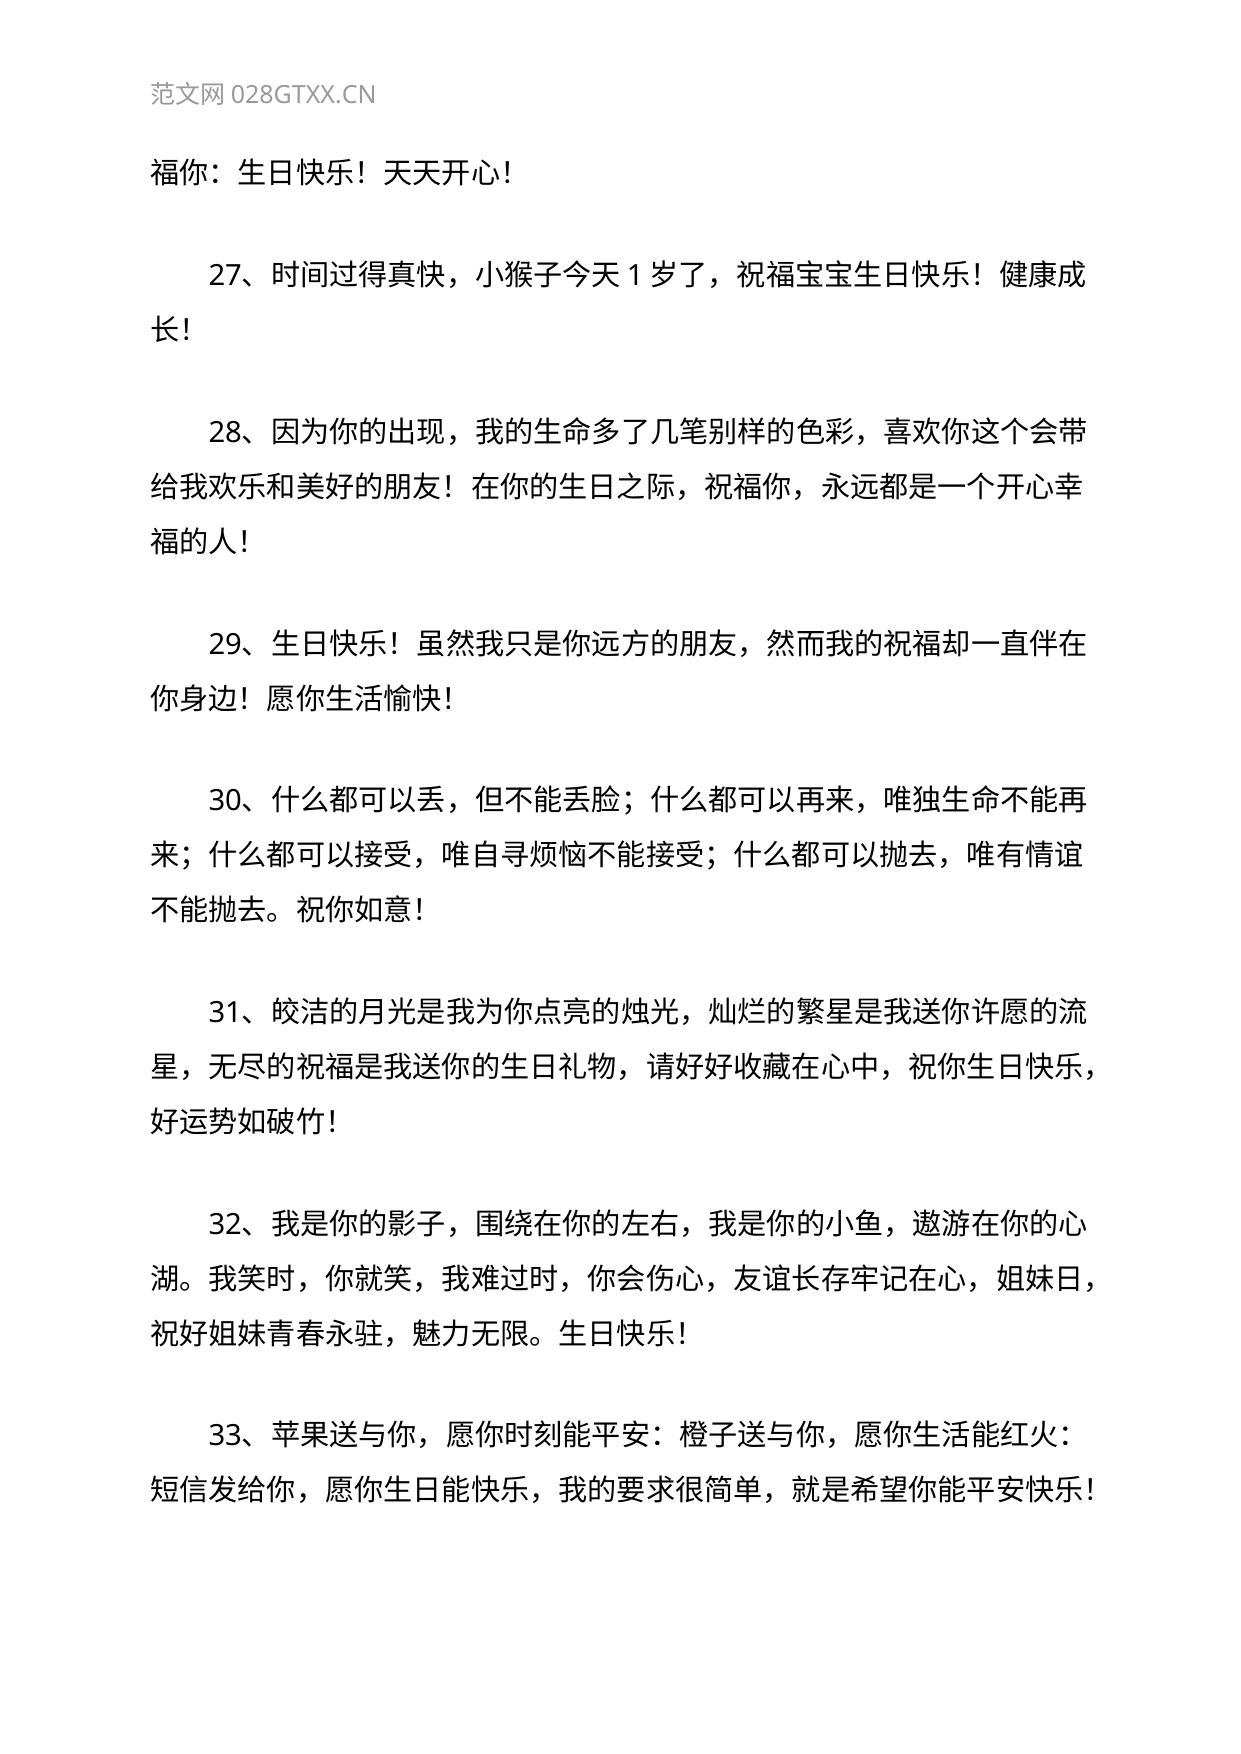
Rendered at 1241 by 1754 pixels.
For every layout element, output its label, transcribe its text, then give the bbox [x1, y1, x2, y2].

text 31、皎洁的月光是我为你点亮的烛光，灿烂的繁星是我送你许愿的流星，无尽的祝福是我送你的生日礼物，请好好收藏在心中，祝你生日快乐，好运势如破竹！ [150, 989, 1090, 1141]
text 30、什么都可以丢，但不能丢脸；什么都可以再来，唯独生命不能再来；什么都可以接受，唯自寻烦恼不能接受；什么都可以抛去，唯有情谊不能抛去。祝你如意！ [150, 777, 1090, 929]
text 33、苹果送与你，愿你时刻能平安：橙子送与你，愿你生活能红火：短信发给你，愿你生日能快乐，我的要求很简单，就是希望你能平安快乐！ [150, 1412, 1090, 1509]
text 28、因为你的出现，我的生命多了几笔别样的色彩，喜欢你这个会带给我欢乐和美好的朋友！在你的生日之际，祝福你，永远都是一个开心幸福的人！ [150, 408, 1090, 561]
text 29、生日快乐！虽然我只是你远方的朋友，然而我的祝福却一直伴在你身边！愿你生活愉快！ [150, 620, 1090, 717]
text 32、我是你的影子，围绕在你的左右，我是你的小鱼，遨游在你的心湖。我笑时，你就笑，我难过时，你会伤心，友谊长存牢记在心，姐妹日，祝好姐妹青春永驻，魅力无限。生日快乐！ [150, 1200, 1090, 1352]
text 27、时间过得真快，小猴子今天1岁了，祝福宝宝生日快乐！健康成长！ [150, 252, 1090, 349]
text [150, 150, 1090, 192]
